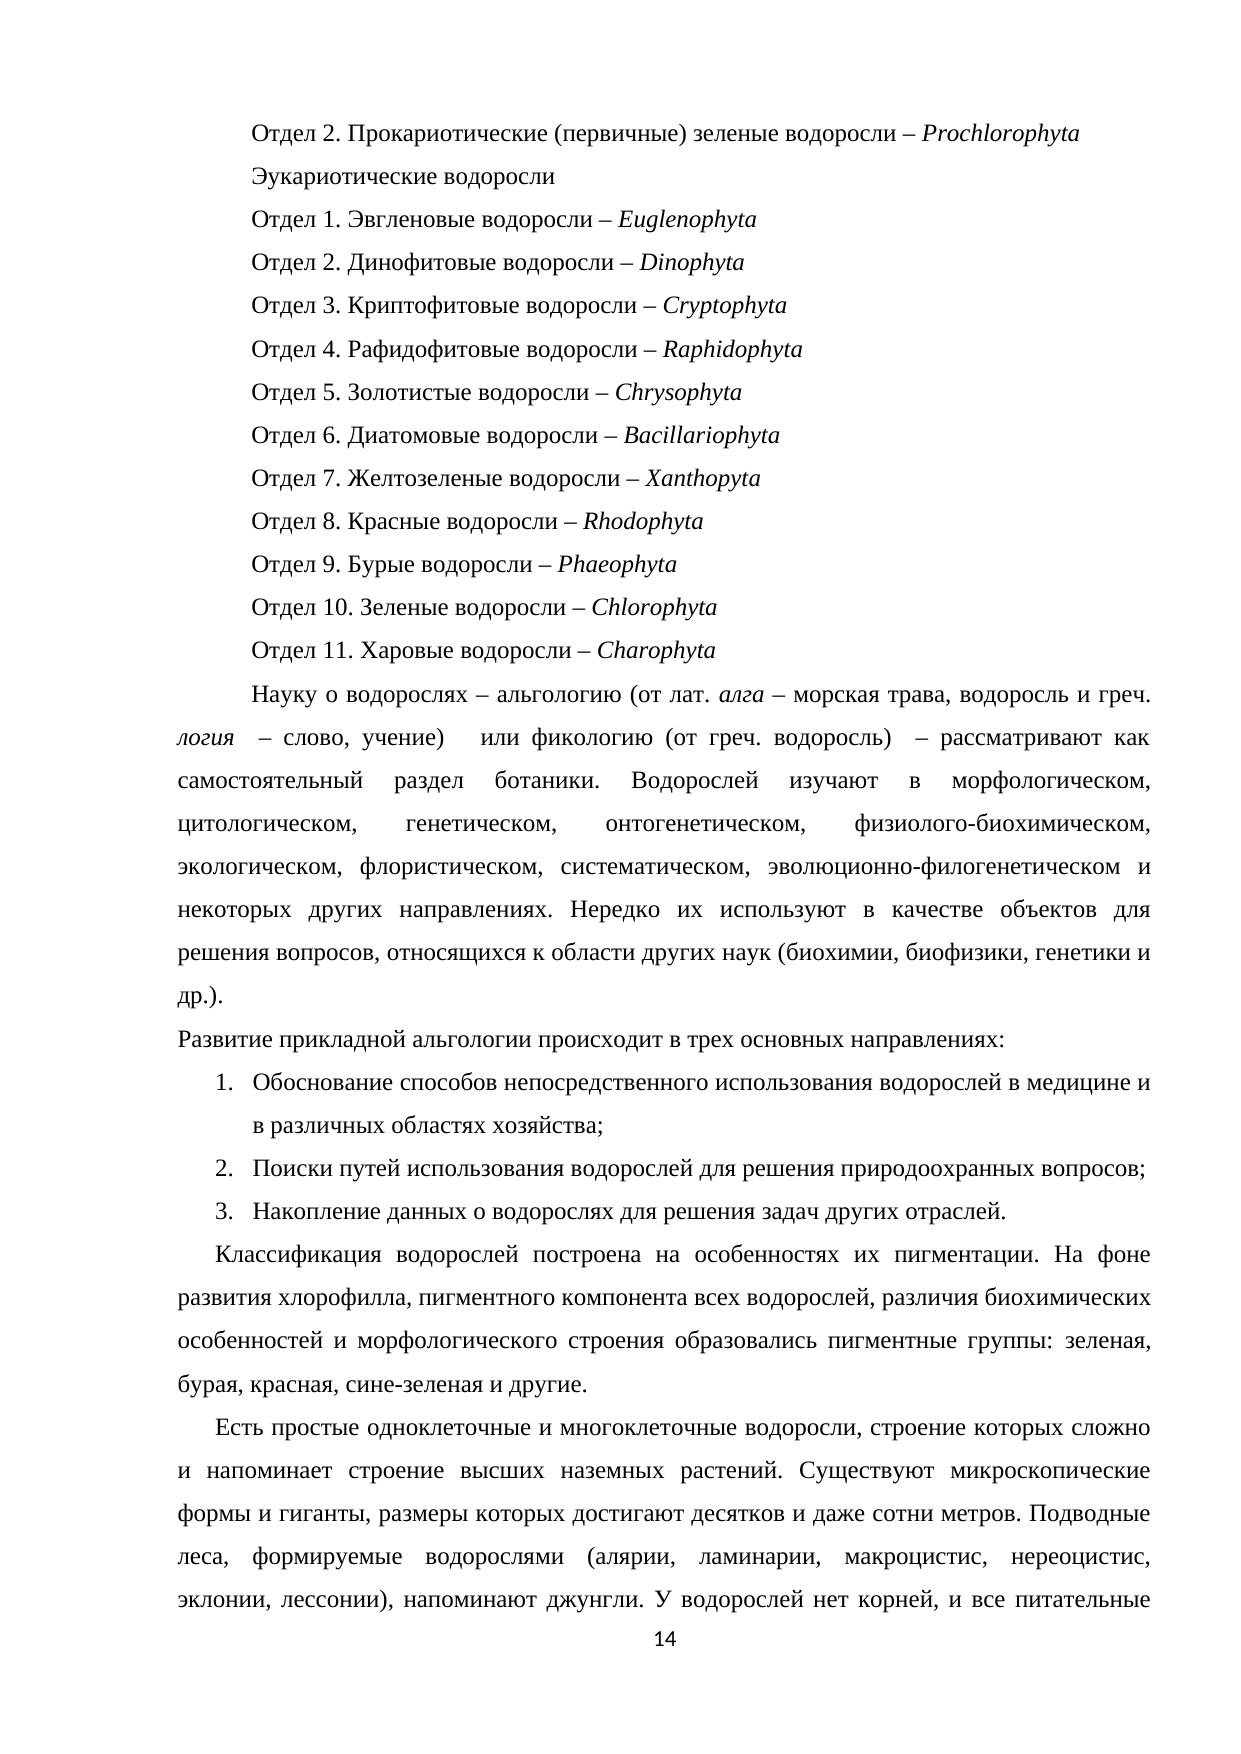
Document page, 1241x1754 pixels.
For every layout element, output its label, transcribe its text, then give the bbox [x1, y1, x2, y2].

text Отдел 2. Прокариотические (первичные) зеленые водоросли – Рrochlorophyta [177, 118, 1152, 147]
text Отдел 11. Харовые водоросли – Сharophyta [177, 636, 1152, 664]
text Отдел 7. Желтозеленые водоросли – Хanthopyta [177, 463, 1152, 492]
text Эукариотические водоросли [177, 161, 1152, 190]
list Обоснование способов непосредственного использования водорослей в медицине и в различных областях хозяйства; [215, 1067, 1152, 1139]
text Отдел 5. Золотистые водоросли – Сhrysophyta [177, 377, 1152, 406]
text Отдел 3. Криптофитовые водоросли – Сryptophyta [177, 291, 1152, 319]
text Отдел 2. Динофитовые водоросли – Dinophyta [177, 247, 1152, 276]
text Развитие прикладной альгологии происходит в трех основных направлениях: [177, 1024, 1152, 1052]
list Поиски путей использования водорослей для решения природоохранных вопросов; [215, 1153, 1152, 1182]
text Отдел 4. Рафидофитовые водоросли – Raphidophyta [177, 334, 1152, 362]
text Отдел 9. Бурые водоросли – Рhaeophyta [177, 549, 1152, 578]
text Классификация водорослей построена на особенностях их пигментации. На фоне развития хлорофилла, пигментного компонента всех водорослей, различия биохимических особенностей и морфологического строения образовались пигментные группы: зеленая, бурая, красная, сине-зеленая и другие. [177, 1239, 1152, 1397]
list Накопление данных о водорослях для решения задач других отраслей. [215, 1196, 1152, 1225]
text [177, 1412, 1152, 1613]
text Отдел 6. Диатомовые водоросли – Вacillariophyta [177, 420, 1152, 449]
text Отдел 8. Красные водоросли – Rhodophyta [177, 506, 1152, 535]
text Отдел 10. Зеленые водоросли – Сhlorophyta [177, 592, 1152, 621]
text Отдел 1. Эвгленовые водоросли – Еuglenophyta [177, 204, 1152, 233]
text Науку о водорослях – альгологию (от лат. алга – морская трава, водоросль и греч. логия – слово, учение) или фикологию (от греч. водоросль) – рассматривают как самостоятельный раздел ботаники. Водорослей изучают в морфологическом, цитологическом, генетическом, онтогенетическом, физиолого-биохимическом, экологическом, флористическом, систематическом, эволюционно-филогенетическом и некоторых других направлениях. Нередко их используют в качестве объектов для решения вопросов, относящихся к области других наук (биохимии, биофизики, генетики и др.). [177, 679, 1152, 1009]
